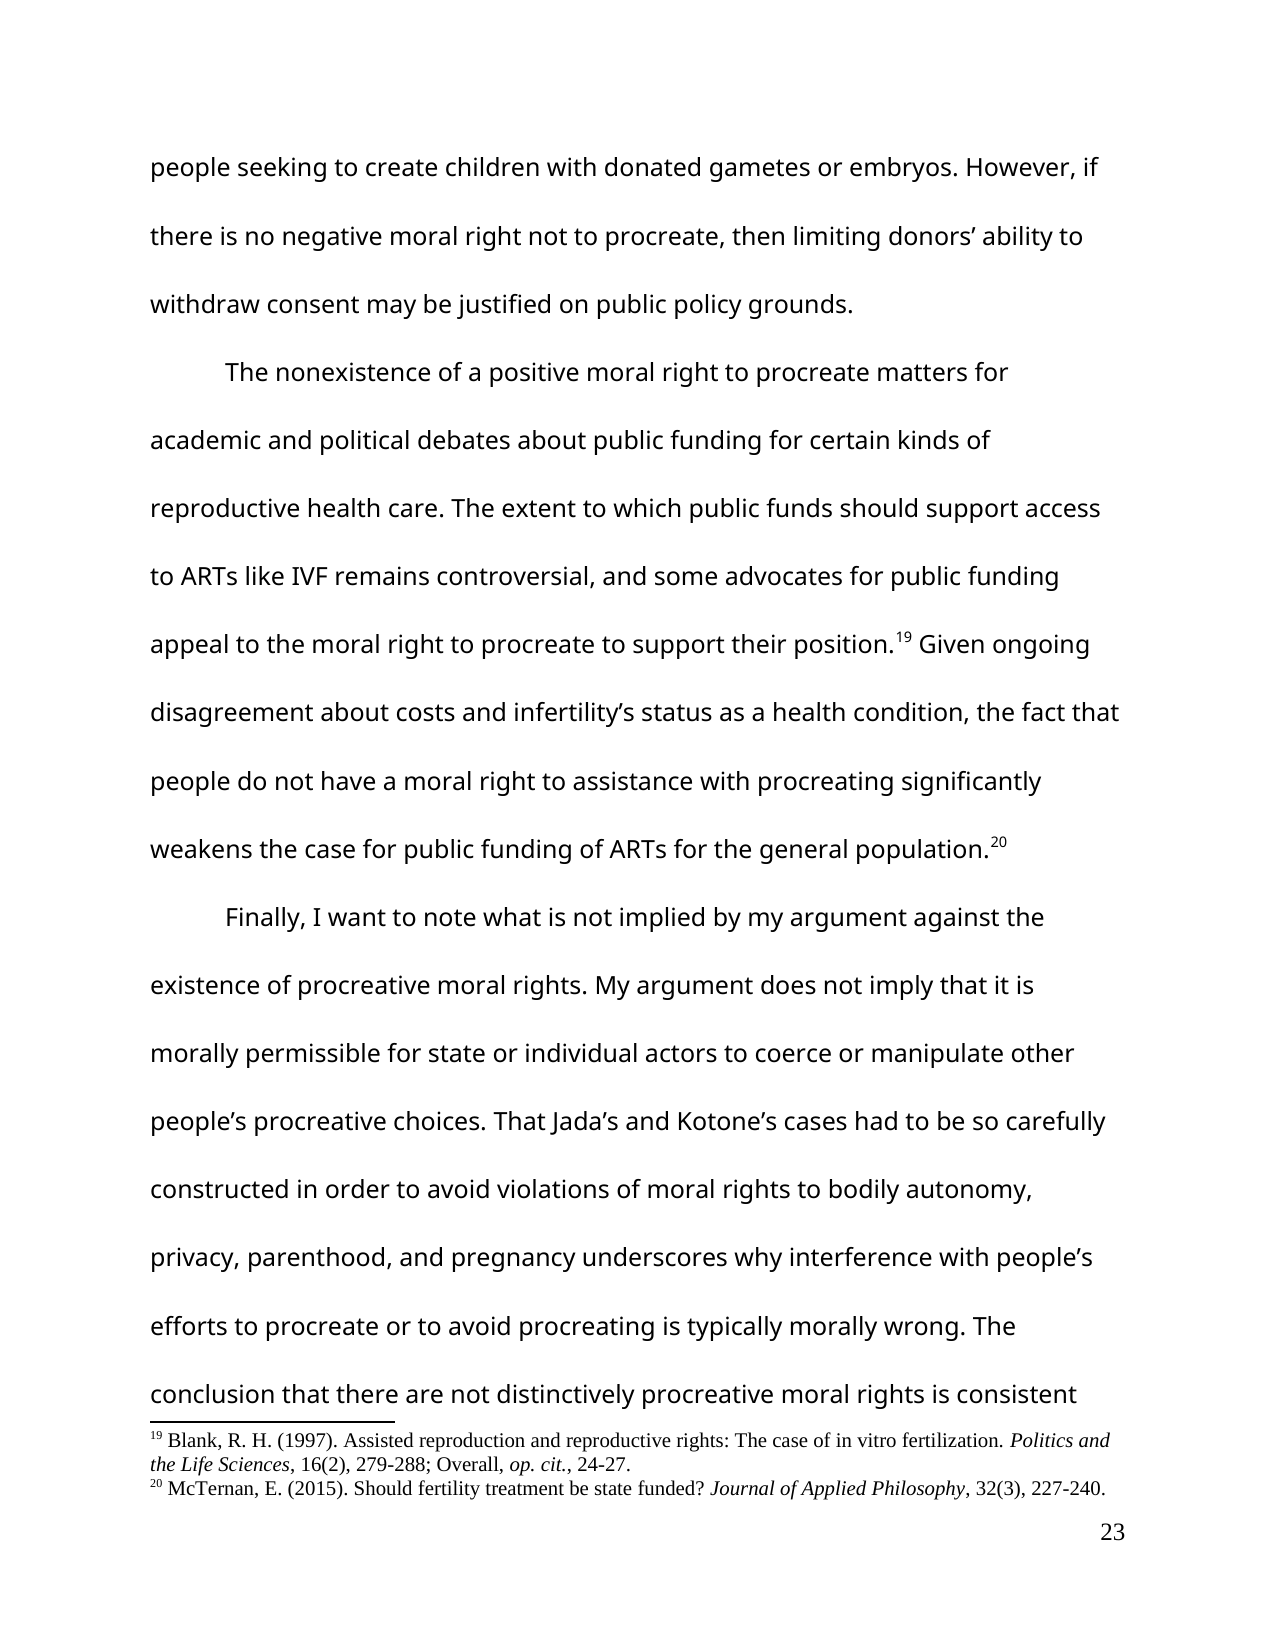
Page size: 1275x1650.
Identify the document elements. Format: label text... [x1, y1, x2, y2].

text The nonexistence of a positive moral right to procreate matters for academic and political debates about public funding for certain kinds of reproductive health care. The extent to which public funds should support access to ARTs like IVF remains controversial, and some advocates for public funding appeal to the moral right to procreate to support their position. Given ongoing disagreement about costs and infertility’s status as a health condition, the fact that people do not have a moral right to assistance with procreating significantly weakens the case for public funding of ARTs for the general population. [150, 354, 1125, 865]
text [150, 150, 1125, 320]
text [150, 899, 1125, 1410]
